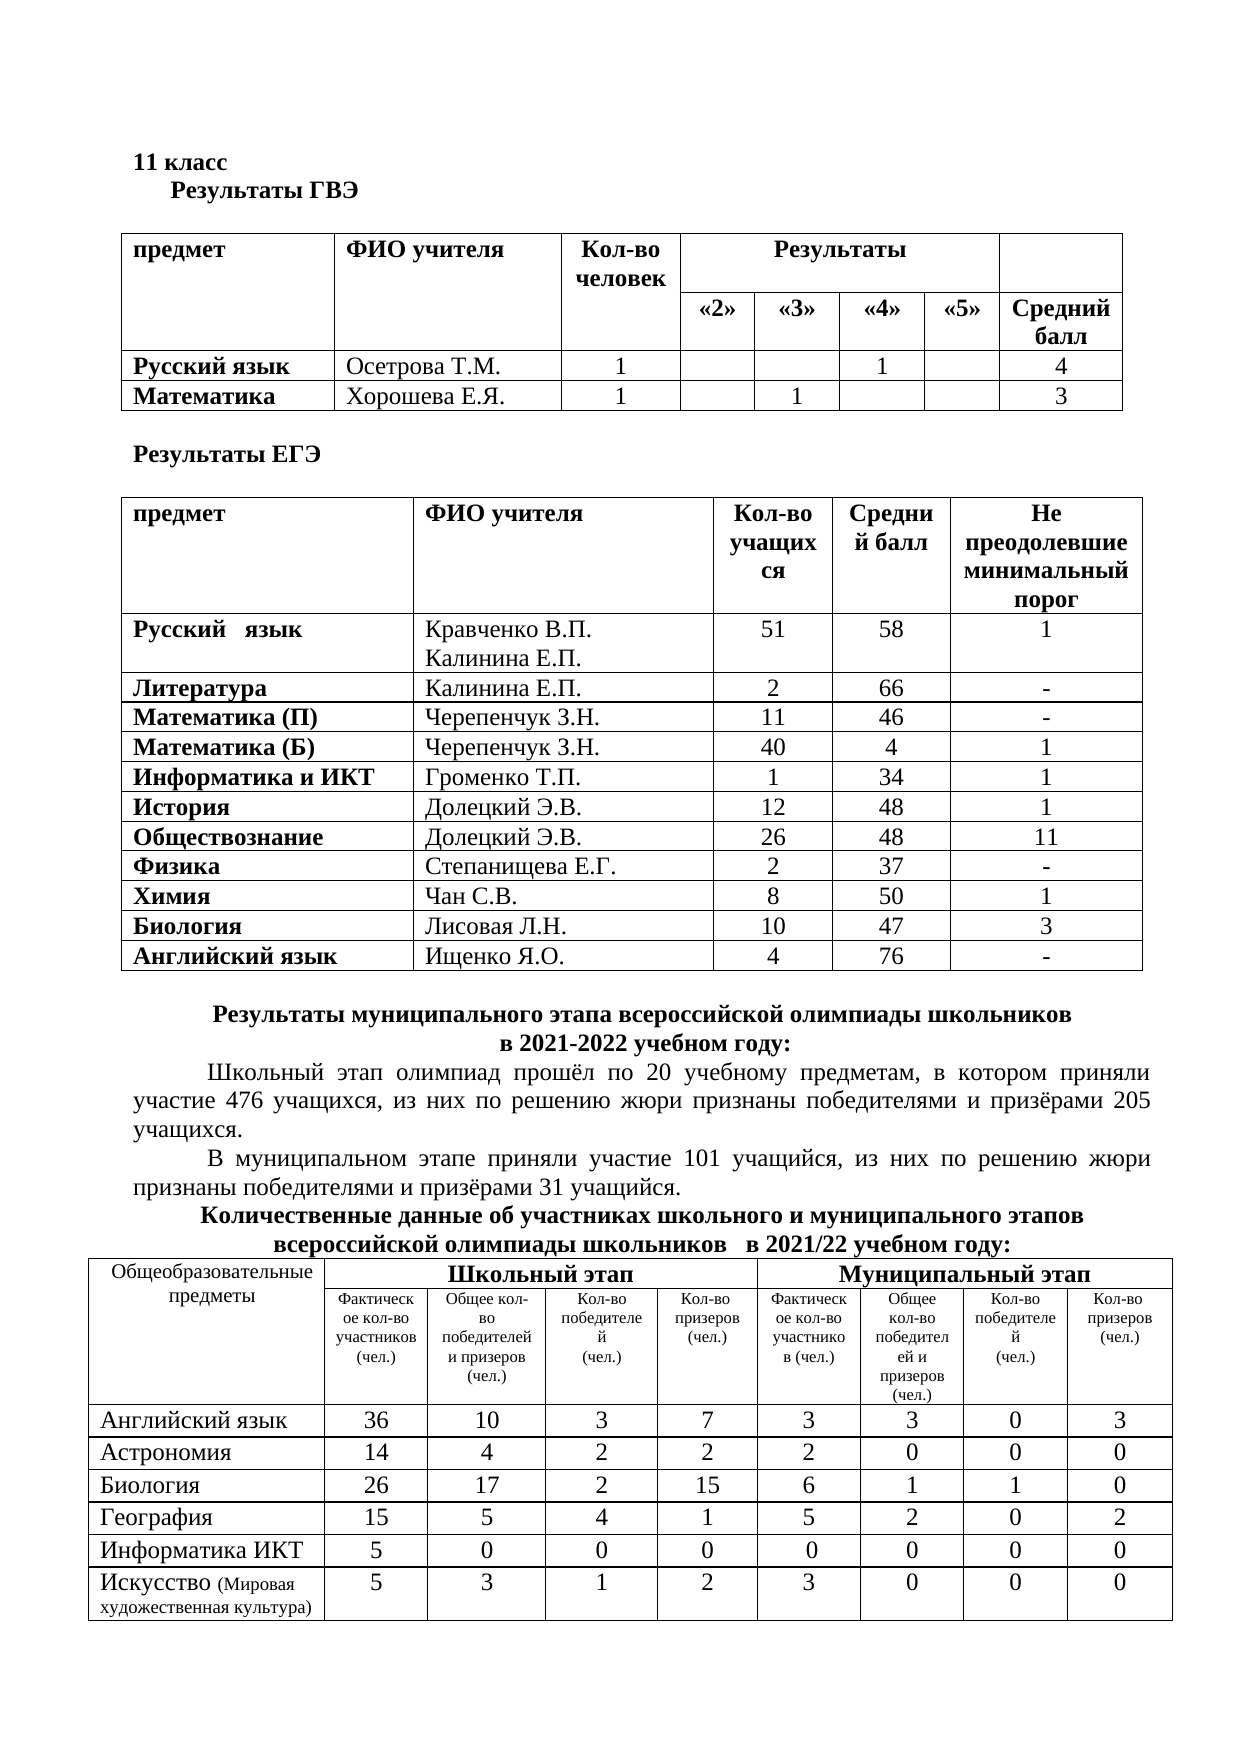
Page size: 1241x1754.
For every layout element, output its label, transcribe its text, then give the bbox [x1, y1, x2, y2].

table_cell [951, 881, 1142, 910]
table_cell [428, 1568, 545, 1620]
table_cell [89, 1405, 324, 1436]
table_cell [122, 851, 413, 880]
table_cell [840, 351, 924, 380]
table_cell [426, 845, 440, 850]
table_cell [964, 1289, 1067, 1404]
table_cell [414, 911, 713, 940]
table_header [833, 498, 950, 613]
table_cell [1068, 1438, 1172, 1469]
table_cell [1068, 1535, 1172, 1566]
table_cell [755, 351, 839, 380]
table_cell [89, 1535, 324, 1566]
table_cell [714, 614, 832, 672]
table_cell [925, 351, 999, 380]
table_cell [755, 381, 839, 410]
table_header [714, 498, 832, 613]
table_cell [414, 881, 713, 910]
text Школьный этап олимпиад прошёл по 20 учебному предметам, в котором приняли участие 476 учащихся, из них по решению жюри признаны победителями и призёрами 205 учащихся. [133, 1057, 1152, 1143]
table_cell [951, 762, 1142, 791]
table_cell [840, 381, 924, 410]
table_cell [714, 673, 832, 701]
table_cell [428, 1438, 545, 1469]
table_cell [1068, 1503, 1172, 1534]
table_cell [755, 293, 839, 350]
text Результаты ЕГЭ [133, 439, 1152, 468]
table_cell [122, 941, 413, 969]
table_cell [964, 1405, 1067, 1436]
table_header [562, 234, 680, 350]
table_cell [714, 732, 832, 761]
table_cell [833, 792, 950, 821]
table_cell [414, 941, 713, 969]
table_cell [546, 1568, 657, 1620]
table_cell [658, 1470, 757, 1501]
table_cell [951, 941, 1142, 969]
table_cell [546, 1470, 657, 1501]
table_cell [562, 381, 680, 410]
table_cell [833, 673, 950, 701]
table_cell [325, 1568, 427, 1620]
text В муниципальном этапе приняли участие 101 учащийся, из них по решению жюри признаны победителями и призёрами 31 учащийся. [133, 1143, 1152, 1201]
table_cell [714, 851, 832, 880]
text Результаты ГВЭ [170, 176, 1152, 204]
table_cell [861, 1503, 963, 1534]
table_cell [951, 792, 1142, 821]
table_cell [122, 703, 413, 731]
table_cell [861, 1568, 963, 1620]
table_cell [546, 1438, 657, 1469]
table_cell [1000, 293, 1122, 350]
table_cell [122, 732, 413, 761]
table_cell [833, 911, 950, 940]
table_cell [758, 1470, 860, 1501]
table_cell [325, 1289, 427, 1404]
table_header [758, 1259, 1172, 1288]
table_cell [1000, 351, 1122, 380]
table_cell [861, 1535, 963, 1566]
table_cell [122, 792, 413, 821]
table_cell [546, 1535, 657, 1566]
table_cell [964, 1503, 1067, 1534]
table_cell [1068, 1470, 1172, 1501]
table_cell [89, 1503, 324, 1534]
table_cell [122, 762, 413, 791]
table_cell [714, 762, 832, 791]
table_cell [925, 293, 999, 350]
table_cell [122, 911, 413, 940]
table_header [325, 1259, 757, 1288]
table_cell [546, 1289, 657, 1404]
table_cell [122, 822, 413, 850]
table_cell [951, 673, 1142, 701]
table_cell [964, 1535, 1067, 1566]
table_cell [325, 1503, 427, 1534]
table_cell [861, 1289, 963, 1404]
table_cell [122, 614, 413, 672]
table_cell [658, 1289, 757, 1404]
text 11 класс [133, 147, 1152, 176]
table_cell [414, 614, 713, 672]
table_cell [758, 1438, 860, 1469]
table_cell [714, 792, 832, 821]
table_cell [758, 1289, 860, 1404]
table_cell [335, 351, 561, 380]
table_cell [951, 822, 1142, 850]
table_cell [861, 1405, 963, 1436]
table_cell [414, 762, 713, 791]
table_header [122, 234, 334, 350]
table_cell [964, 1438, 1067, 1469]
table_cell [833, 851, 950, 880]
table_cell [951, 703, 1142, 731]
text Результаты муниципального этапа всероссийской олимпиады школьников [133, 999, 1152, 1028]
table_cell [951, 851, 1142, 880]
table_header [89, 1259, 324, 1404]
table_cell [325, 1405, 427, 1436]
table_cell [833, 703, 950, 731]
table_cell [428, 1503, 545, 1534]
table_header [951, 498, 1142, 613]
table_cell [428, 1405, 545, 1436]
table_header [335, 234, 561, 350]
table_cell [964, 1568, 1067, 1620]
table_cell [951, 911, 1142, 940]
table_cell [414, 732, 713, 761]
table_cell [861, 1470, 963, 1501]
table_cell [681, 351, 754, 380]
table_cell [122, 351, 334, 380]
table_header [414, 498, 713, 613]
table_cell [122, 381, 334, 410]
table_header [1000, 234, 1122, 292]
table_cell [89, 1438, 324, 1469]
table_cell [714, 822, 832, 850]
text Количественные данные об участниках школьного и муниципального этапов всероссийской олимпиады школьников в 2021/22 учебном году: [133, 1201, 1152, 1258]
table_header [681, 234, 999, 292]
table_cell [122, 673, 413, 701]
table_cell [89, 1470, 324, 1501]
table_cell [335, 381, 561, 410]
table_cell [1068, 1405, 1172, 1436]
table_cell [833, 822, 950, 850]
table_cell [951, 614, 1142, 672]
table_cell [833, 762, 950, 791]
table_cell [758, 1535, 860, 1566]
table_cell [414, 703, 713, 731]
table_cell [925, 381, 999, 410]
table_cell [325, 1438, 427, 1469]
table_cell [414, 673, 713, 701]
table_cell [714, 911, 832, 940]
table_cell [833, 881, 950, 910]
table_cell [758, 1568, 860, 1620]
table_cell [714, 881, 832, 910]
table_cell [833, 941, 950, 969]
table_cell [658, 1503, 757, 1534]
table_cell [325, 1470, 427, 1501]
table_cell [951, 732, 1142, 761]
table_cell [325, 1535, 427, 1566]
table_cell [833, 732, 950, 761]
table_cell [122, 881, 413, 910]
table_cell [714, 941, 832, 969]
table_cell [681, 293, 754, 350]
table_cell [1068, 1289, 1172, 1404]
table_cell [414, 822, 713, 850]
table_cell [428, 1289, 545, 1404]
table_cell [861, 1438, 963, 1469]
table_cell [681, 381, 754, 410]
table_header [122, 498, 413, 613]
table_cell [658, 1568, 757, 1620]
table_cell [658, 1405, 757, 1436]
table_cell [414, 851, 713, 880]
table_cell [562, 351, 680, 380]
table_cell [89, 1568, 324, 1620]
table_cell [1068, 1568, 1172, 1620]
text в 2021-2022 учебном году: [133, 1028, 1152, 1057]
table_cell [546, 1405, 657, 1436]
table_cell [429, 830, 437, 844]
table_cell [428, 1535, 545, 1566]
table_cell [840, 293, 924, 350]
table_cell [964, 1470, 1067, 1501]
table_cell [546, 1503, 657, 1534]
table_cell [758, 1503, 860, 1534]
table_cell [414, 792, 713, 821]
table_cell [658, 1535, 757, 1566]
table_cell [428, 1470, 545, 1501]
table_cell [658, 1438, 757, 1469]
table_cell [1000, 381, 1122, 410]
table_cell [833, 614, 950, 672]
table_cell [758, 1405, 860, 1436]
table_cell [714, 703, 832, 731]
